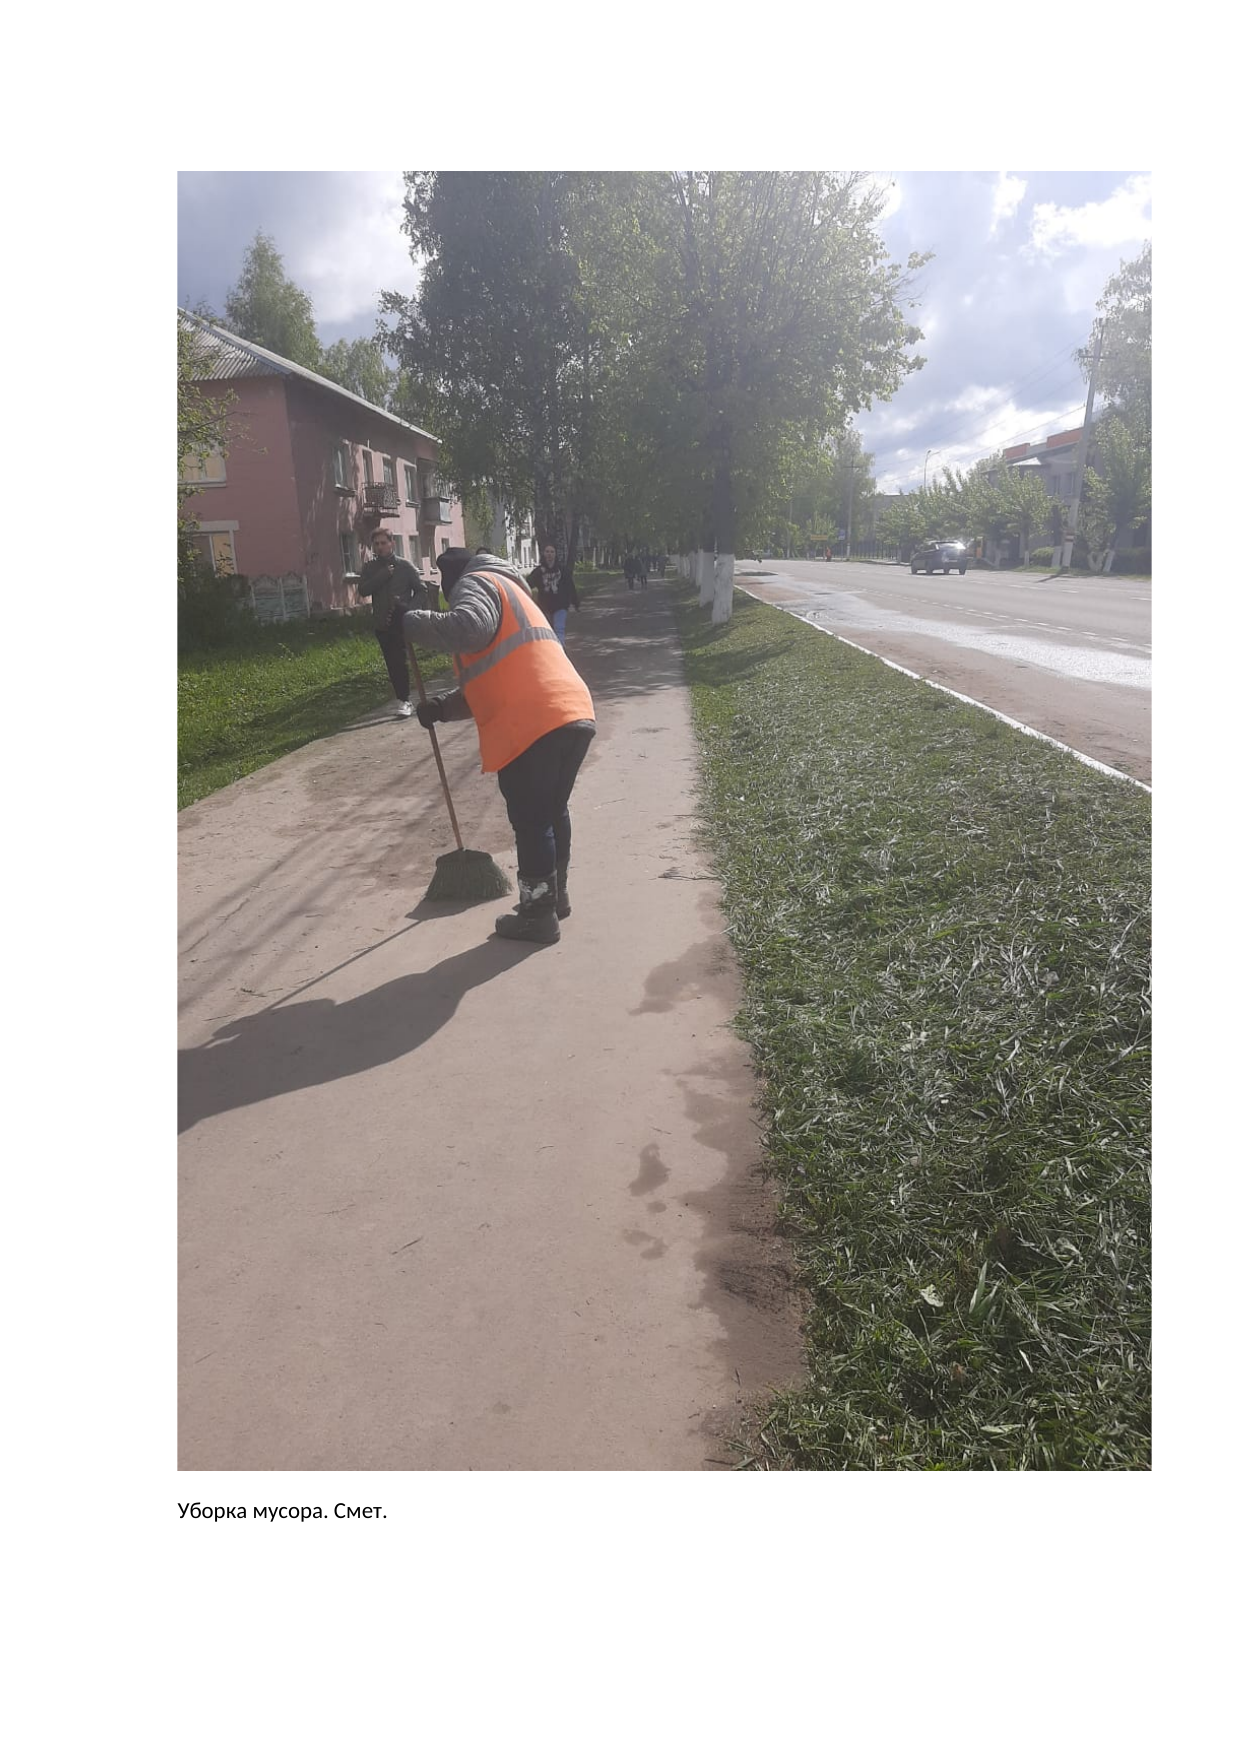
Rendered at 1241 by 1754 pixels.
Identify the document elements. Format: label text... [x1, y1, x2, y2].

text Уборка мусора. Смет. [177, 1496, 1152, 1524]
picture [177, 171, 1152, 1471]
